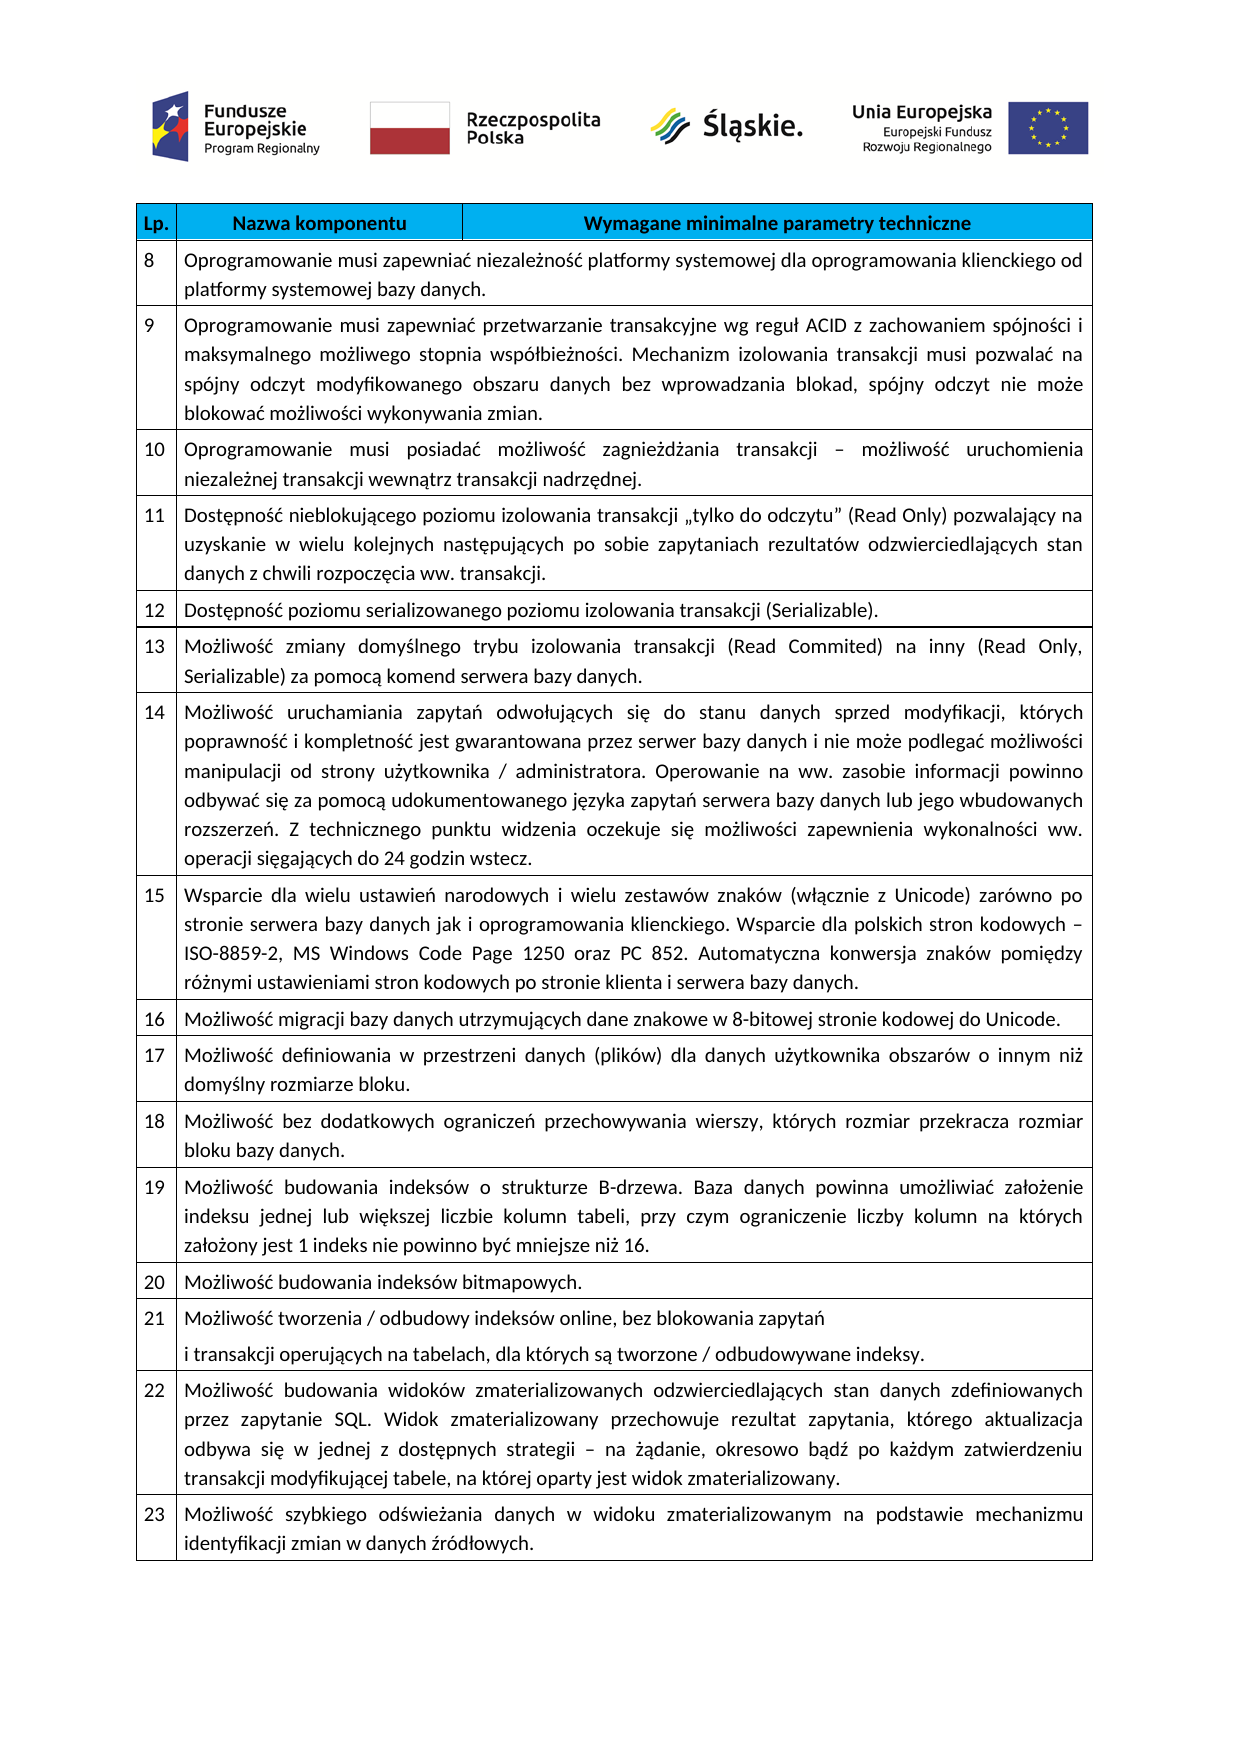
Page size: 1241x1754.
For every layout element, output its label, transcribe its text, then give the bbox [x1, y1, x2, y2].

table_cell 15 [137, 876, 176, 999]
table_cell Możliwość szybkiego odświeżania danych w widoku zmaterializowanym na podstawie mechanizmu identyfikacji zmian w danych źródłowych. [177, 1495, 1092, 1560]
table_cell 13 [137, 628, 176, 692]
table_cell 23 [137, 1495, 176, 1560]
table_cell Oprogramowanie musi posiadać możliwość zagnieżdżania transakcji – możliwość uruchomienia niezależnej transakcji wewnątrz transakcji nadrzędnej. [177, 430, 1092, 495]
table_cell 14 [137, 693, 176, 874]
table_cell Oprogramowanie musi zapewniać przetwarzanie transakcyjne wg reguł ACID z zachowaniem spójności i maksymalnego możliwego stopnia współbieżności. Mechanizm izolowania transakcji musi pozwalać na spójny odczyt modyfikowanego obszaru danych bez wprowadzania blokad, spójny odczyt nie może blokować możliwości wykonywania zmian. [177, 306, 1092, 429]
table_cell 21 [137, 1299, 176, 1370]
table_cell Możliwość migracji bazy danych utrzymujących dane znakowe w 8-bitowej stronie kodowej do Unicode. [177, 1000, 1092, 1035]
table_cell Wsparcie dla wielu ustawień narodowych i wielu zestawów znaków (włącznie z Unicode) zarówno po stronie serwera bazy danych jak i oprogramowania klienckiego. Wsparcie dla polskich stron kodowych – ISO-8859-2, MS Windows Code Page 1250 oraz PC 852. Automatyczna konwersja znaków pomiędzy różnymi ustawieniami stron kodowych po stronie klienta i serwera bazy danych. [177, 876, 1092, 999]
table_cell Dostępność nieblokującego poziomu izolowania transakcji „tylko do odczytu” (Read Only) pozwalający na uzyskanie w wielu kolejnych następujących po sobie zapytaniach rezultatów odzwierciedlających stan danych z chwili rozpoczęcia ww. transakcji. [177, 496, 1092, 590]
table_cell Możliwość definiowania w przestrzeni danych (plików) dla danych użytkownika obszarów o innym niż domyślny rozmiarze bloku. [177, 1036, 1092, 1101]
table_cell Możliwość uruchamiania zapytań odwołujących się do stanu danych sprzed modyfikacji, których poprawność i kompletność jest gwarantowana przez serwer bazy danych i nie może podlegać możliwości manipulacji od strony użytkownika / administratora. Operowanie na ww. zasobie informacji powinno odbywać się za pomocą udokumentowanego języka zapytań serwera bazy danych lub jego wbudowanych rozszerzeń. Z technicznego punktu widzenia oczekuje się możliwości zapewnienia wykonalności ww. operacji sięgających do 24 godzin wstecz. [177, 693, 1092, 874]
table_header Nazwa komponentu [177, 204, 462, 239]
table_cell 17 [137, 1036, 176, 1101]
table_header Wymagane minimalne parametry techniczne [463, 204, 1092, 239]
table_cell Dostępność poziomu serializowanego poziomu izolowania transakcji (Serializable). [177, 591, 1092, 626]
table_cell 18 [137, 1102, 176, 1167]
table_cell Możliwość zmiany domyślnego trybu izolowania transakcji (Read Commited) na inny (Read Only, Serializable) za pomocą komend serwera bazy danych. [177, 628, 1092, 692]
table_cell Możliwość budowania indeksów o strukturze B-drzewa. Baza danych powinna umożliwiać założenie indeksu jednej lub większej liczbie kolumn tabeli, przy czym ograniczenie liczby kolumn na których założony jest 1 indeks nie powinno być mniejsze niż 16. [177, 1168, 1092, 1262]
table_cell 8 [137, 241, 176, 305]
table_cell 12 [137, 591, 176, 626]
table_cell 9 [137, 306, 176, 429]
table_cell 10 [137, 430, 176, 495]
table_cell 20 [137, 1263, 176, 1298]
table_cell 19 [137, 1168, 176, 1262]
table_cell 11 [137, 496, 176, 590]
table_cell Oprogramowanie musi zapewniać niezależność platformy systemowej dla oprogramowania klienckiego od platformy systemowej bazy danych. [177, 241, 1092, 305]
picture [135, 73, 1105, 177]
table_header Lp. [137, 204, 176, 239]
table_cell Możliwość budowania indeksów bitmapowych. [177, 1263, 1092, 1298]
table_cell Możliwość budowania widoków zmaterializowanych odzwierciedlających stan danych zdefiniowanych przez zapytanie SQL. Widok zmaterializowany przechowuje rezultat zapytania, którego aktualizacja odbywa się w jednej z dostępnych strategii – na żądanie, okresowo bądź po każdym zatwierdzeniu transakcji modyfikującej tabele, na której oparty jest widok zmaterializowany. [177, 1371, 1092, 1494]
table_cell Możliwość bez dodatkowych ograniczeń przechowywania wierszy, których rozmiar przekracza rozmiar bloku bazy danych. [177, 1102, 1092, 1167]
table_cell 16 [137, 1000, 176, 1035]
table_cell Możliwość tworzenia / odbudowy indeksów online, bez blokowania zapytań i transakcji operujących na tabelach, dla których są tworzone / odbudowywane indeksy. [177, 1299, 1092, 1370]
table_cell 22 [137, 1371, 176, 1494]
